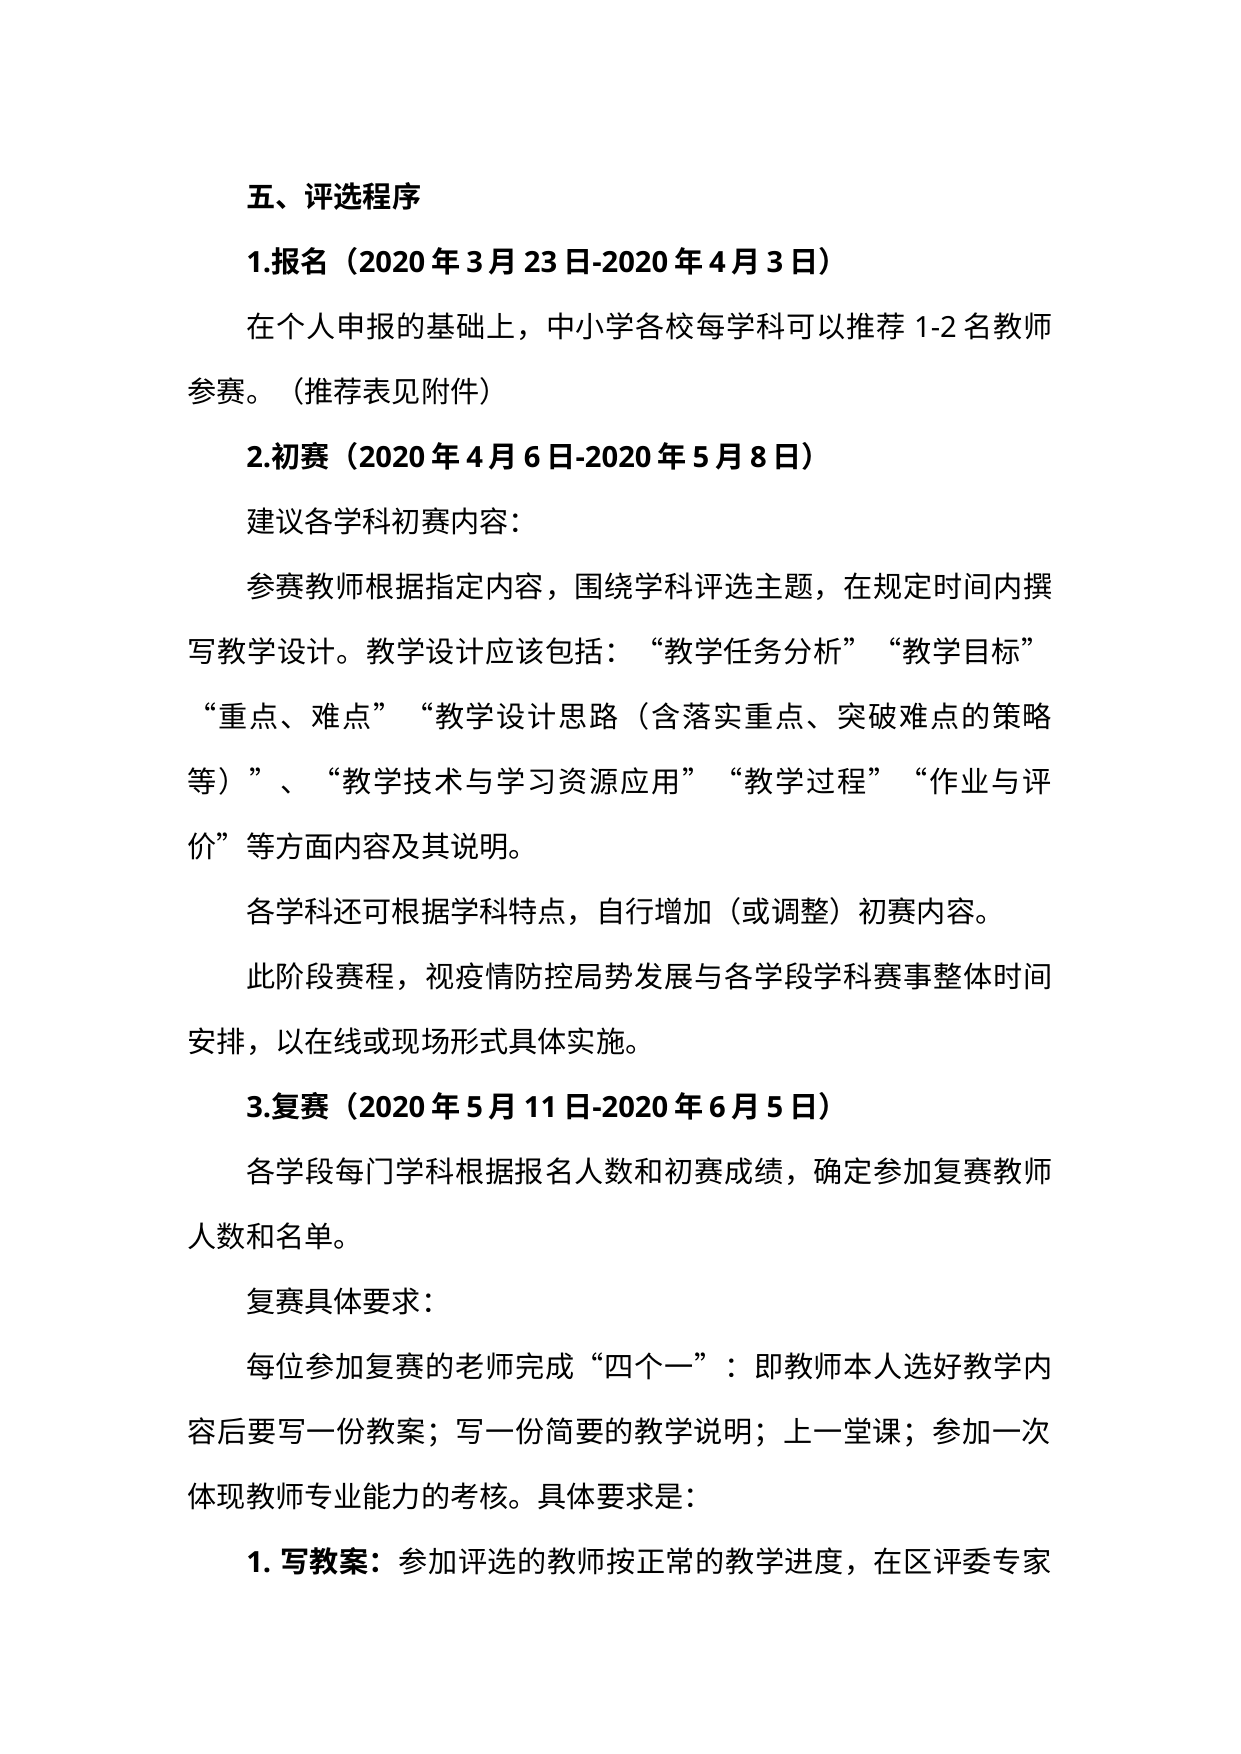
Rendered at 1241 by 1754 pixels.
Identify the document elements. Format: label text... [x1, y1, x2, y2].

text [187, 1527, 1053, 1592]
text 复赛具体要求： [187, 1267, 1053, 1332]
text 3.复赛（2020年5月11日-2020年6月5日） [187, 1072, 1053, 1137]
text 五、评选程序 [187, 162, 1053, 227]
text 各学科还可根据学科特点，自行增加（或调整）初赛内容。 [187, 877, 1053, 942]
text 参赛教师根据指定内容，围绕学科评选主题，在规定时间内撰写教学设计。教学设计应该包括：“教学任务分析”“教学目标”“重点、难点”“教学设计思路（含落实重点、突破难点的策略等）”、“教学技术与学习资源应用”“教学过程”“作业与评价”等方面内容及其说明。 [187, 552, 1053, 877]
text 各学段每门学科根据报名人数和初赛成绩，确定参加复赛教师人数和名单。 [187, 1137, 1053, 1267]
text 此阶段赛程，视疫情防控局势发展与各学段学科赛事整体时间安排，以在线或现场形式具体实施。 [187, 942, 1053, 1072]
text 在个人申报的基础上，中小学各校每学科可以推荐1-2名教师参赛。（推荐表见附件） [187, 292, 1053, 422]
text 建议各学科初赛内容： [187, 487, 1053, 552]
text 每位参加复赛的老师完成“四个一”：即教师本人选好教学内容后要写一份教案；写一份简要的教学说明；上一堂课；参加一次体现教师专业能力的考核。具体要求是： [187, 1332, 1053, 1527]
text 2.初赛（2020年4月6日-2020年5月8日） [187, 422, 1053, 487]
text 1.报名（2020年3月23日-2020年4月3日） [187, 227, 1053, 292]
